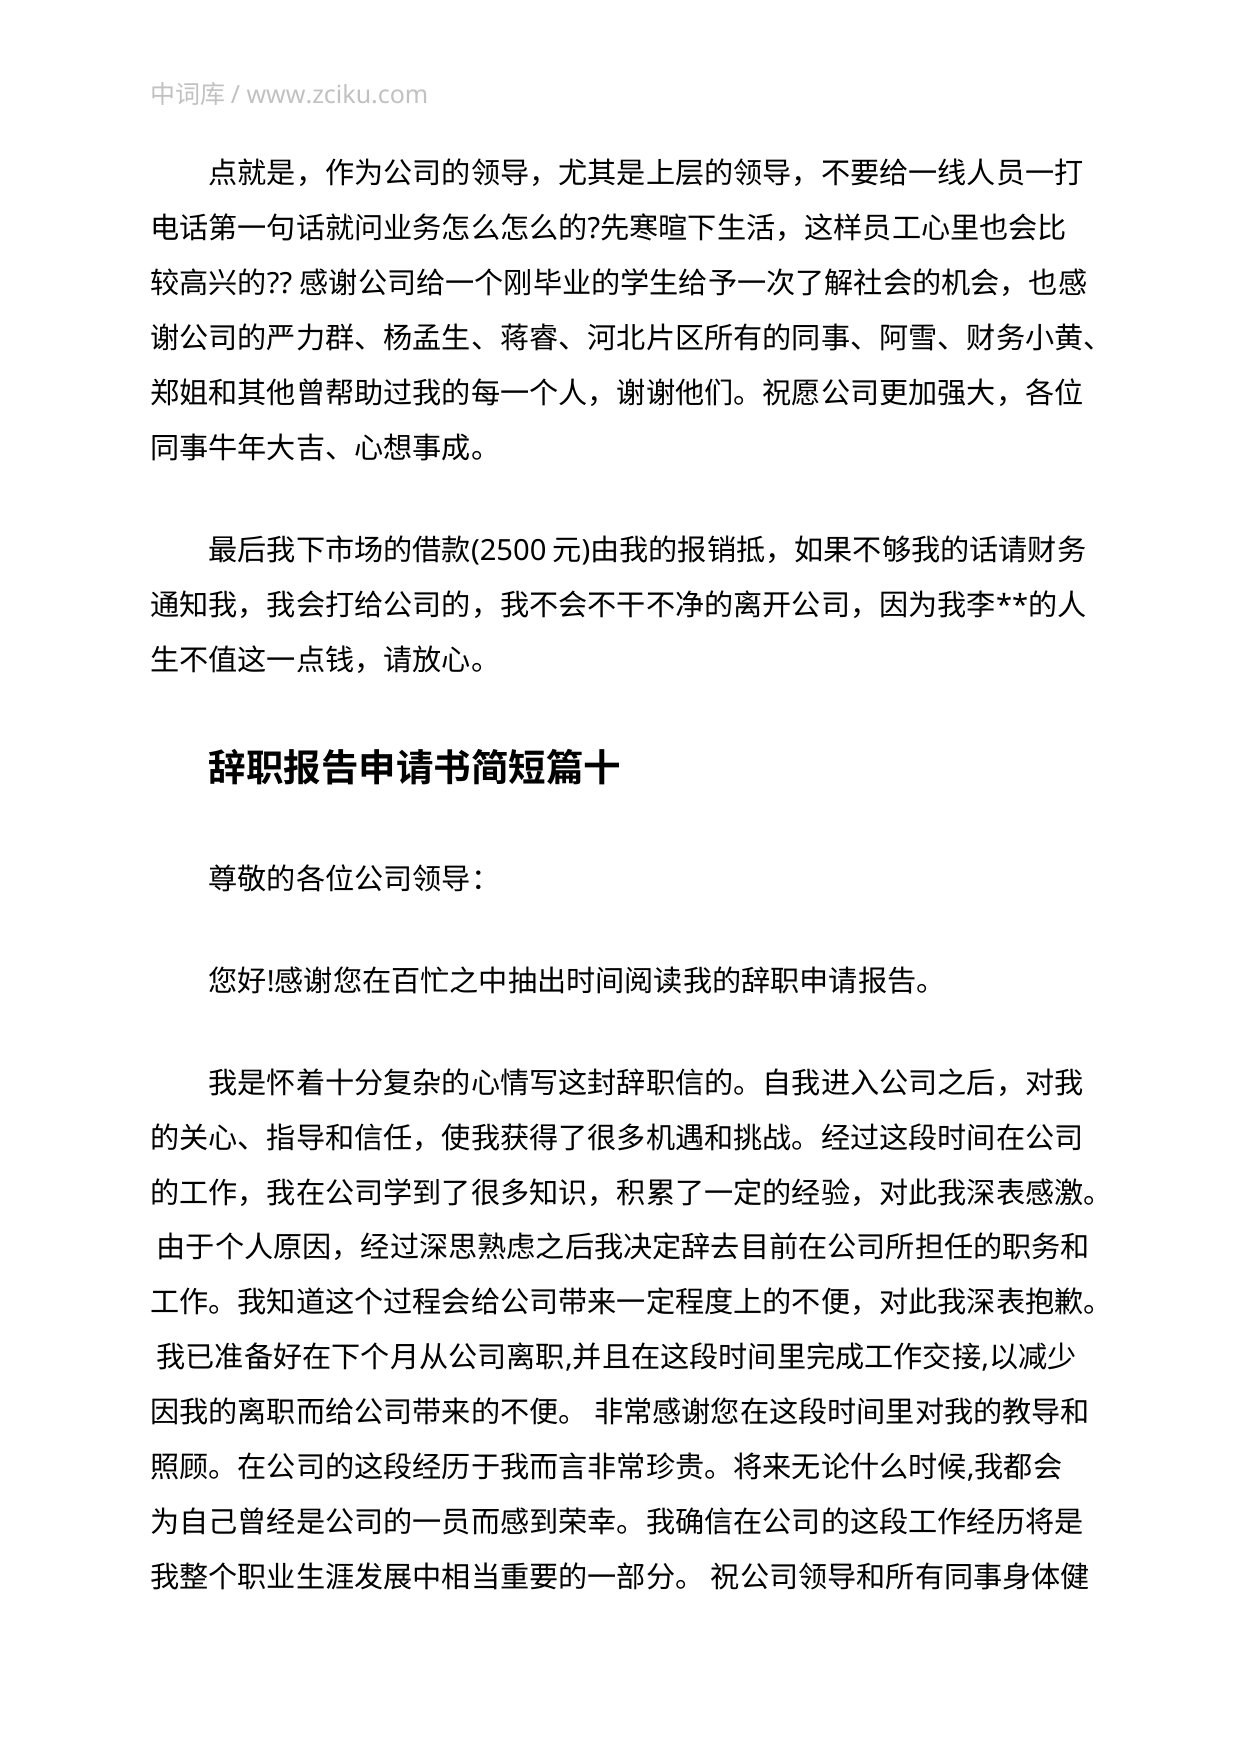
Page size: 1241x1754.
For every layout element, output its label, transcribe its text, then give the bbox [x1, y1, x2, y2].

text 辞职报告申请书简短篇十 [150, 738, 1090, 792]
text 尊敬的各位公司领导： [150, 856, 1090, 898]
text 最后我下市场的借款(2500元)由我的报销抵，如果不够我的话请财务通知我，我会打给公司的，我不会不干不净的离开公司，因为我李**的人生不值这一点钱，请放心。 [150, 526, 1090, 679]
text 您好!感谢您在百忙之中抽出时间阅读我的辞职申请报告。 [150, 957, 1090, 1000]
text 点就是，作为公司的领导，尤其是上层的领导，不要给一线人员一打电话第一句话就问业务怎么怎么的?先寒暄下生活，这样员工心里也会比较高兴的?? 感谢公司给一个刚毕业的学生给予一次了解社会的机会，也感谢公司的严力群、杨孟生、蒋睿、河北片区所有的同事、阿雪、财务小黄、郑姐和其他曾帮助过我的每一个人，谢谢他们。祝愿公司更加强大，各位同事牛年大吉、心想事成。 [150, 150, 1090, 467]
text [150, 1059, 1090, 1596]
